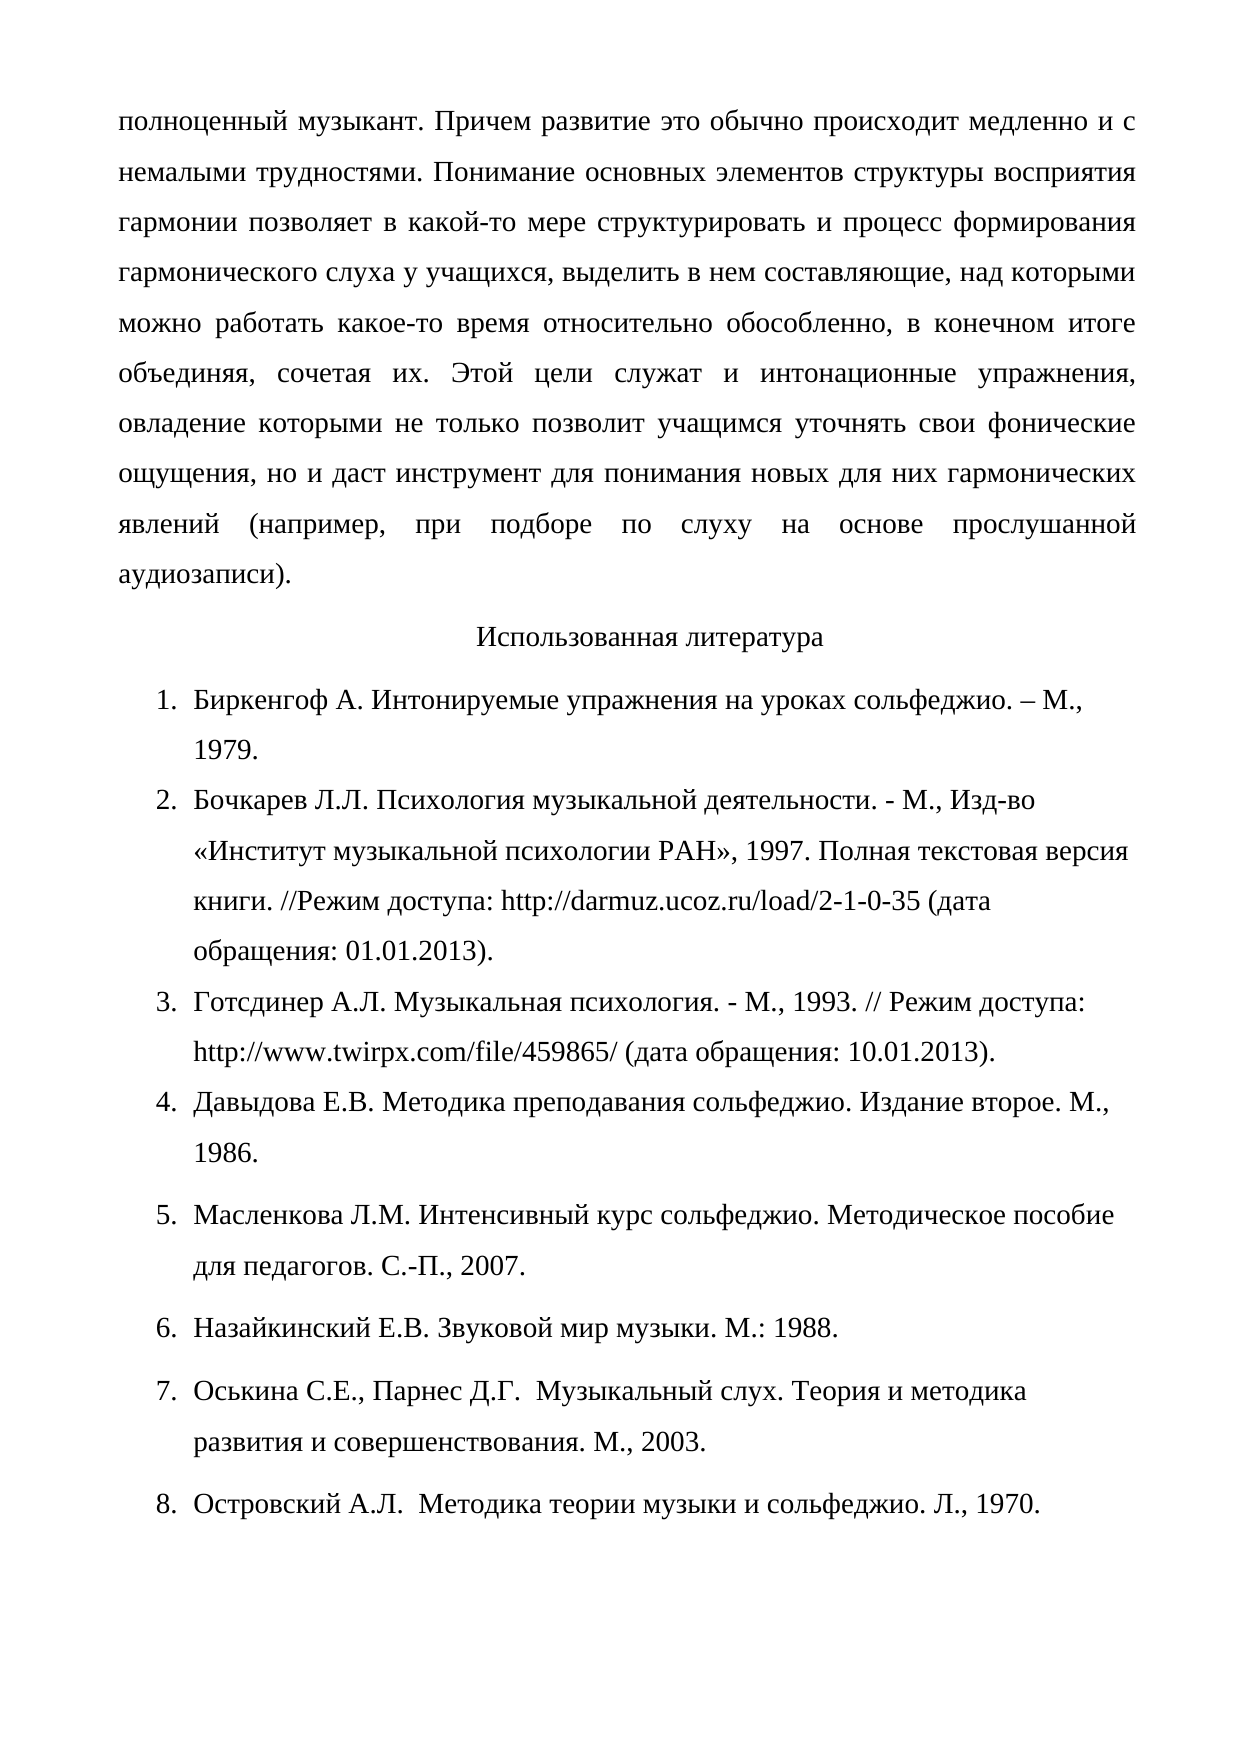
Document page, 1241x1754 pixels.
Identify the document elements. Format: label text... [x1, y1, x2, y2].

list Бочкарев Л.Л. Психология музыкальной деятельности. - М., Изд-во «Институт музыкальной психологии РАН», 1997. Полная текстовая версия книги. //Режим доступа: http://darmuz.ucoz.ru/load/2-1-0-35 (дата обращения: 01.01.2013). [156, 782, 1137, 967]
list Назайкинский Е.В. Звуковой мир музыки. М.: 1988. [156, 1311, 1137, 1344]
list Масленкова Л.М. Интенсивный курс сольфеджио. Методическое пособие для педагогов. С.-П., 2007. [156, 1197, 1137, 1281]
list Готсдинер А.Л. Музыкальная психология. - М., 1993. // Режим доступа: http://www.twirpx.com/file/459865/ (дата обращения: 10.01.2013). [156, 984, 1137, 1068]
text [118, 103, 1137, 590]
list Оськина С.Е., Парнес Д.Г. Музыкальный слух. Теория и методика развития и совершенствования. М., 2003. [156, 1373, 1137, 1457]
list Островский А.Л. Методика теории музыки и сольфеджио. Л., 1970. [156, 1487, 1137, 1520]
list Давыдова Е.В. Методика преподавания сольфеджио. Издание второе. М., 1986. [156, 1084, 1137, 1168]
text Использованная литература [118, 619, 1137, 653]
list Биркенгоф А. Интонируемые упражнения на уроках сольфеджио. – М., 1979. [156, 682, 1137, 766]
